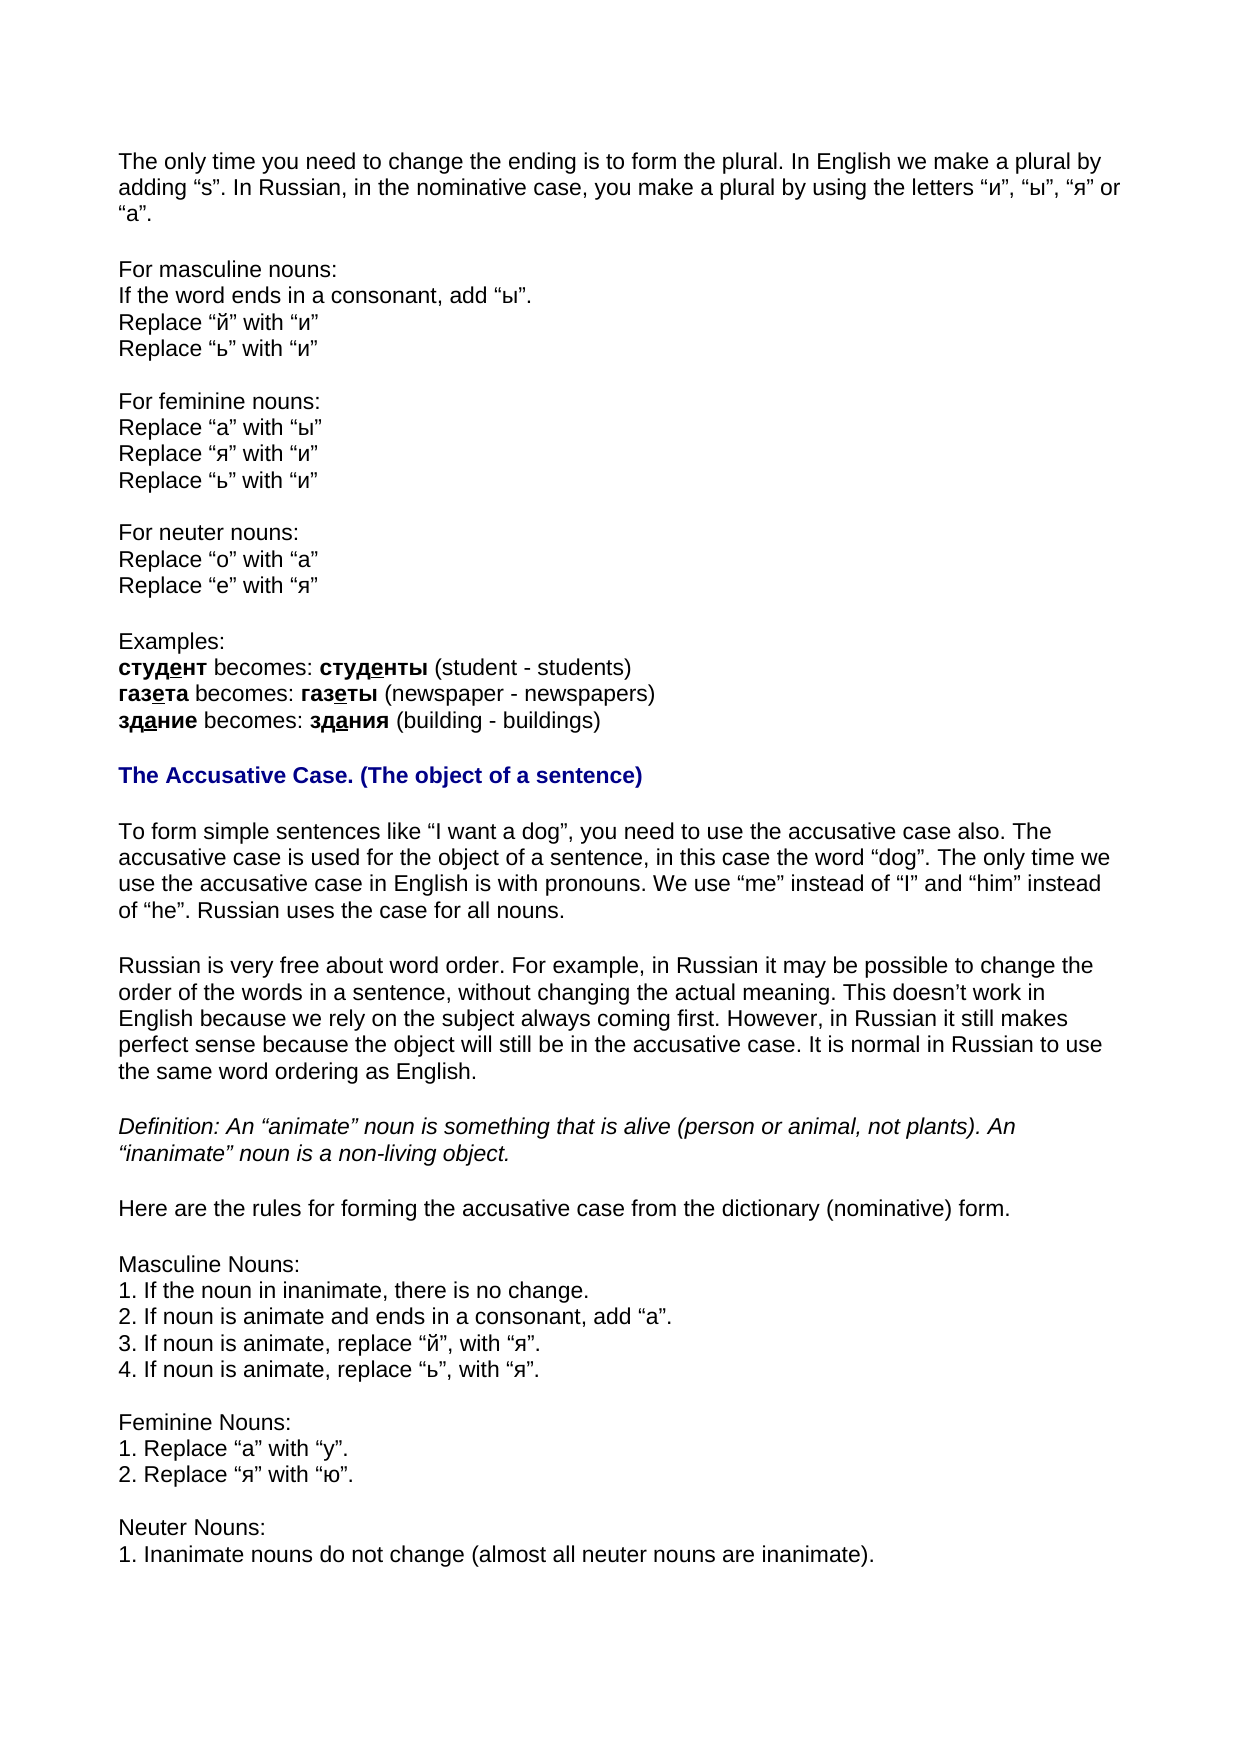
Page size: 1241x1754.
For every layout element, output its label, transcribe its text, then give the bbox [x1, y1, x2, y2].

text Russian is very free about word order. For example, in Russian it may be possible to change the order of the words in a sentence, without changing the actual meaning. This doesn’t work in English because we rely on the subject always coming first. However, in Russian it still makes perfect sense because the object will still be in the accusative case. It is normal in Russian to use the same word ordering as English. [118, 952, 1122, 1084]
text The only time you need to change the ending is to form the plural. In English we make a plural by adding “s”. In Russian, in the nominative case, you make a plural by using the letters “и”, “ы”, “я” or “а”. [118, 148, 1122, 227]
text Masculine Nouns: 1. If the noun in inanimate, there is no change. 2. If noun is animate and ends in a consonant, add “а”. 3. If noun is animate, replace “й”, with “я”. 4. If noun is animate, replace “ь”, with “я”. Feminine Nouns: 1. Replace “а” with “у”. 2. Replace “я” with “ю”. Neuter Nouns: 1. Inanimate nouns do not change (almost all neuter nouns are inanimate). [118, 1251, 1122, 1567]
text For masculine nouns: If the word ends in a consonant, add “ы”. Replace “й” with “и” Replace “ь” with “и” For feminine nouns: Replace “а” with “ы” Replace “я” with “и” Replace “ь” with “и” For neuter nouns: Replace “о” with “а” Replace “е” with “я” [118, 256, 1122, 598]
text To form simple sentences like “I want a dog”, you need to use the accusative case also. The accusative case is used for the object of a sentence, in this case the word “dog”. The only time we use the accusative case in English is with pronouns. We use “me” instead of “I” and “him” instead of “he”. Russian uses the case for all nouns. [118, 818, 1122, 923]
text The Accusative Case. (The object of a sentence) [118, 762, 1122, 788]
text Examples: студент becomes: студенты (student - students) газета becomes: газеты (newspaper - newspapers) здание becomes: здания (building - buildings) [118, 628, 1122, 733]
text Here are the rules for forming the accusative case from the dictionary (nominative) form. [118, 1195, 1122, 1221]
text Definition: An “animate” noun is something that is alive (person or animal, not plants). An “inanimate” noun is a non-living object. [118, 1113, 1122, 1166]
